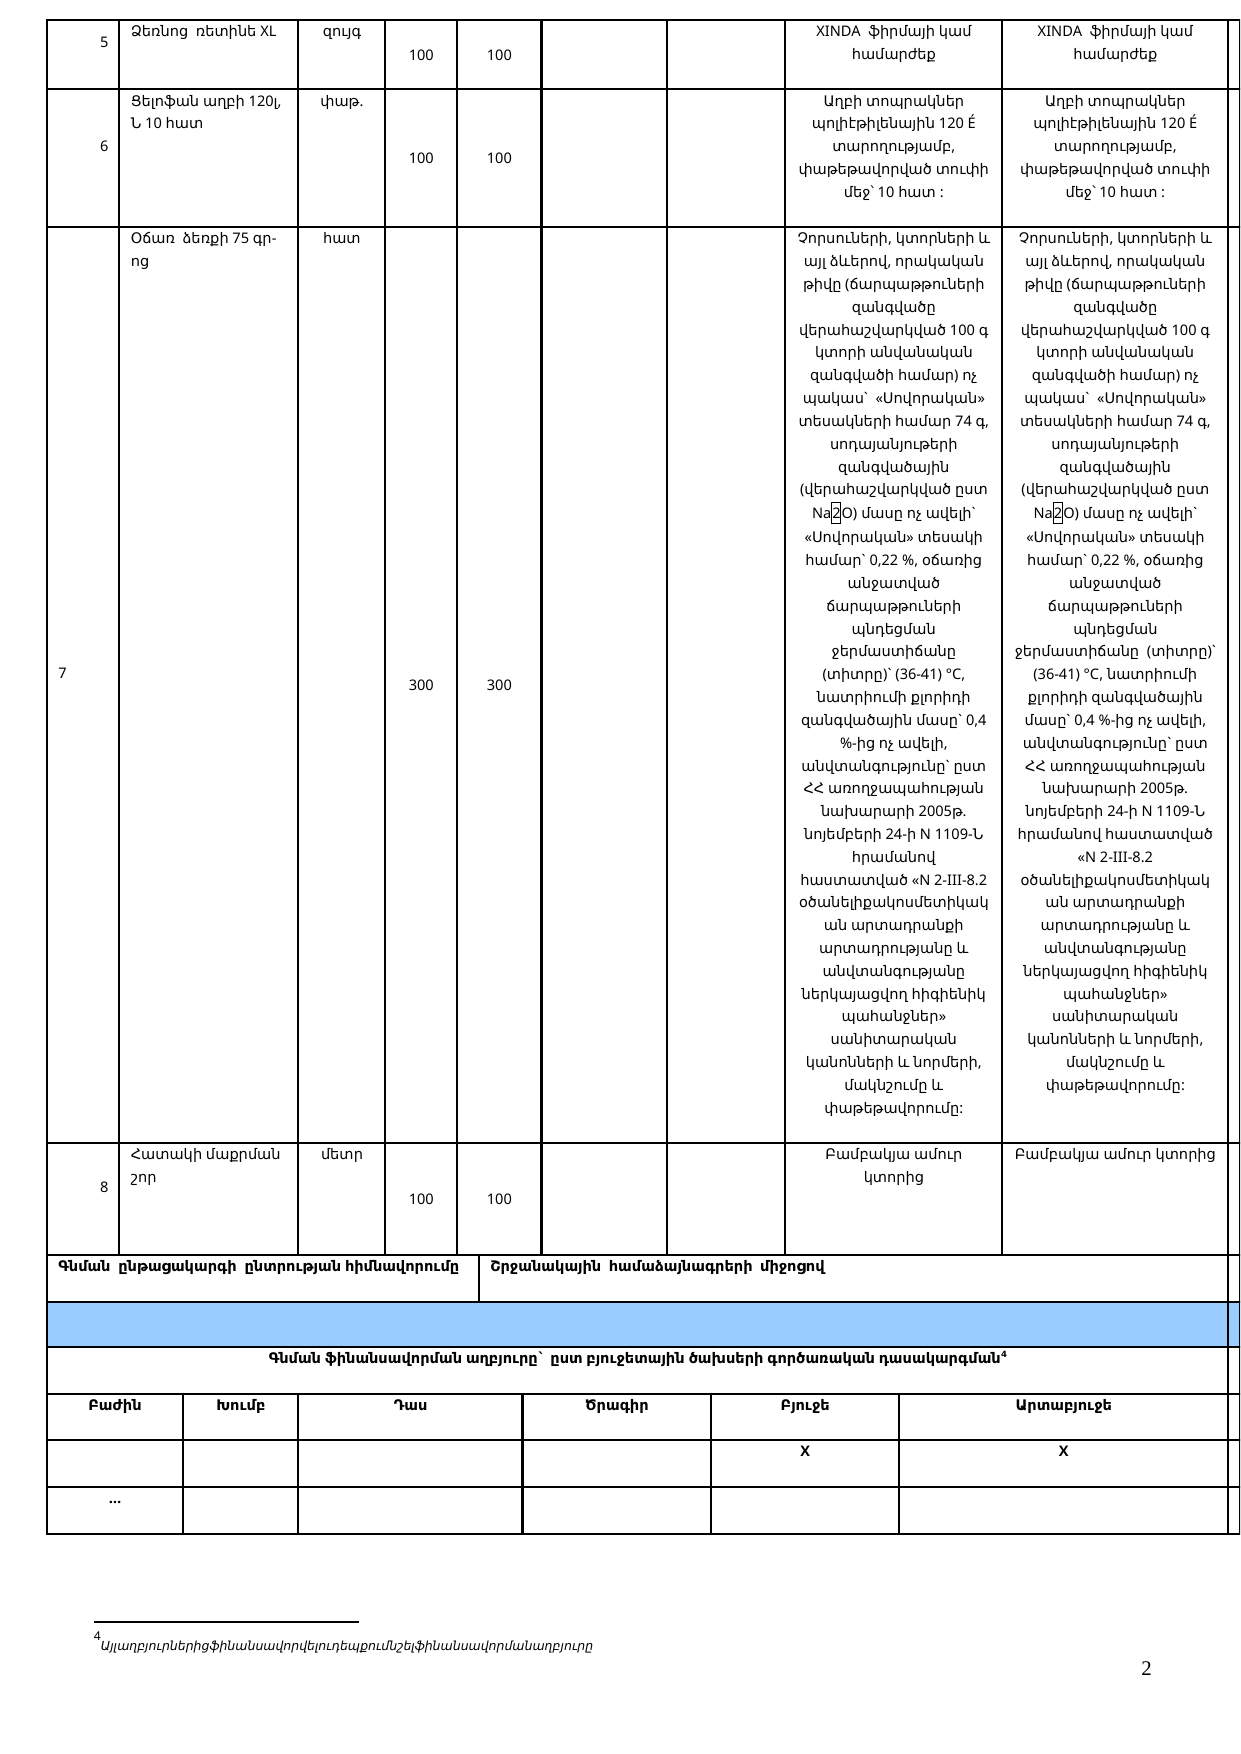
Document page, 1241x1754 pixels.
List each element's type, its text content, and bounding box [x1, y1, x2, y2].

table_cell [900, 1488, 1227, 1532]
table_cell [1229, 1395, 1239, 1439]
table_cell փաթ. [299, 90, 384, 226]
table_cell 300 [458, 228, 540, 1142]
table_cell 7 [48, 228, 118, 1142]
table_cell մետր [299, 1144, 384, 1254]
table_cell [299, 1488, 521, 1532]
table_cell զույգ [299, 21, 384, 88]
table_cell Խումբ [184, 1395, 297, 1439]
table_cell Գնման ընթացակարգի ընտրության հիմնավորումը [48, 1256, 478, 1301]
table_cell [48, 1441, 182, 1486]
table_cell [668, 228, 784, 1142]
table_cell [48, 1303, 1227, 1346]
table_cell [668, 21, 784, 88]
table_cell Ծրագիր [524, 1395, 710, 1439]
table_cell [1229, 1488, 1239, 1532]
table_cell [299, 1441, 521, 1486]
table_cell [543, 90, 666, 226]
table_cell [668, 90, 784, 226]
table_cell Չորսուների, կտորների և այլ ձևերով, որակական թիվը (ճարպաթթուների զանգվածը վերահաշվարկված 100 գ կտորի անվանական զանգվածի համար) ոչ պակաս` «Սովորական» տեսակների համար 74 գ, սոդայանյութերի զանգվածային (վերահաշվարկված ըստ Na2O) մասը ոչ ավելի` «Սովորական» տեսակի համար` 0,22 %, օճառից անջատված ճարպաթթուների պնդեցման ջերմաստիճանը (տիտրը)` (36-41) °C, նատրիումի քլորիդի զանգվածային մասը` 0,4 %-ից ոչ ավելի, անվտանգությունը` ըստ ՀՀ առողջապահության նախարարի 2005թ. նոյեմբերի 24-ի N 1109-Ն հրամանով հաստատված «N 2-III-8.2 օծանելիքակոսմետիկական արտադրանքի արտադրությանը և անվտանգությանը ներկայացվող հիգիենիկ պահանջներ» սանիտարական կանոնների և նորմերի, մակնշումը և փաթեթավորումը: [786, 228, 1001, 1142]
table_cell [524, 1488, 710, 1532]
table_cell Բամբակյա ամուր կտորից [786, 1144, 1001, 1254]
table_cell 100 [458, 1144, 540, 1254]
table_cell [184, 1488, 297, 1532]
table_cell … [48, 1488, 182, 1532]
table_cell Բյուջե [712, 1395, 898, 1439]
table_cell X [712, 1441, 898, 1486]
table_cell հատ [299, 228, 384, 1142]
table_cell Աղբի տոպրակներ պոլիէթիլենային 120 É տարողությամբ, փաթեթավորված տուփի մեջ՝ 10 հատ : [1003, 90, 1227, 226]
table_cell Ցելոֆան աղբի 120լ, Ն 10 հատ [120, 90, 297, 226]
table_cell Օճառ ձեռքի 75 գր-ոց [120, 228, 297, 1142]
table_cell [712, 1488, 898, 1532]
table_cell Աղբի տոպրակներ պոլիէթիլենային 120 É տարողությամբ, փաթեթավորված տուփի մեջ՝ 10 հատ : [786, 90, 1001, 226]
table_cell [1229, 1256, 1239, 1301]
table_cell [543, 21, 666, 88]
table_cell [543, 228, 666, 1142]
table_cell Շրջանակային համաձայնագրերի միջոցով [480, 1256, 1227, 1301]
table_cell [1229, 1441, 1239, 1486]
table_cell [1229, 1348, 1239, 1392]
table_cell [1229, 1303, 1239, 1346]
table_cell 100 [386, 90, 456, 226]
table_cell 8 [48, 1144, 118, 1254]
table_cell 100 [386, 1144, 456, 1254]
table_cell [1229, 228, 1239, 1142]
table_cell 6 [48, 90, 118, 226]
table_cell Գնման ֆինանսավորման աղբյուրը` ըստ բյուջետային ծախսերի գործառական դասակարգման [48, 1348, 1227, 1392]
table_cell Դաս [299, 1395, 521, 1439]
table_cell [668, 1144, 784, 1254]
table_cell Չորսուների, կտորների և այլ ձևերով, որակական թիվը (ճարպաթթուների զանգվածը վերահաշվարկված 100 գ կտորի անվանական զանգվածի համար) ոչ պակաս` «Սովորական» տեսակների համար 74 գ, սոդայանյութերի զանգվածային (վերահաշվարկված ըստ Na2O) մասը ոչ ավելի` «Սովորական» տեսակի համար` 0,22 %, օճառից անջատված ճարպաթթուների պնդեցման ջերմաստիճանը (տիտրը)` (36-41) °C, նատրիումի քլորիդի զանգվածային մասը` 0,4 %-ից ոչ ավելի, անվտանգությունը` ըստ ՀՀ առողջապահության նախարարի 2005թ. նոյեմբերի 24-ի N 1109-Ն հրամանով հաստատված «N 2-III-8.2 օծանելիքակոսմետիկական արտադրանքի արտադրությանը և անվտանգությանը ներկայացվող հիգիենիկ պահանջներ» սանիտարական կանոնների և նորմերի, մակնշումը և փաթեթավորումը: [1003, 228, 1227, 1142]
table_cell 300 [386, 228, 456, 1142]
table_cell Արտաբյուջե [900, 1395, 1227, 1439]
table_cell 100 [458, 90, 540, 226]
table_cell Հատակի մաքրման շոր [120, 1144, 297, 1254]
table_cell 100 [458, 21, 540, 88]
table_cell [524, 1441, 710, 1486]
table_cell Բաժին [48, 1395, 182, 1439]
table_cell X [900, 1441, 1227, 1486]
table_cell 5 [48, 21, 118, 88]
table_cell XINDA ֆիրմայի կամ համարժեք [786, 21, 1001, 88]
table_cell XINDA ֆիրմայի կամ համարժեք [1003, 21, 1227, 88]
table_cell [1229, 21, 1239, 88]
table_cell Ձեռնոց ռետինե XL [120, 21, 297, 88]
table_cell Բամբակյա ամուր կտորից [1003, 1144, 1227, 1254]
table_cell [543, 1144, 666, 1254]
table_cell [184, 1441, 297, 1486]
table_cell [1229, 1144, 1239, 1254]
table_cell [1229, 90, 1239, 226]
table_cell 100 [386, 21, 456, 88]
